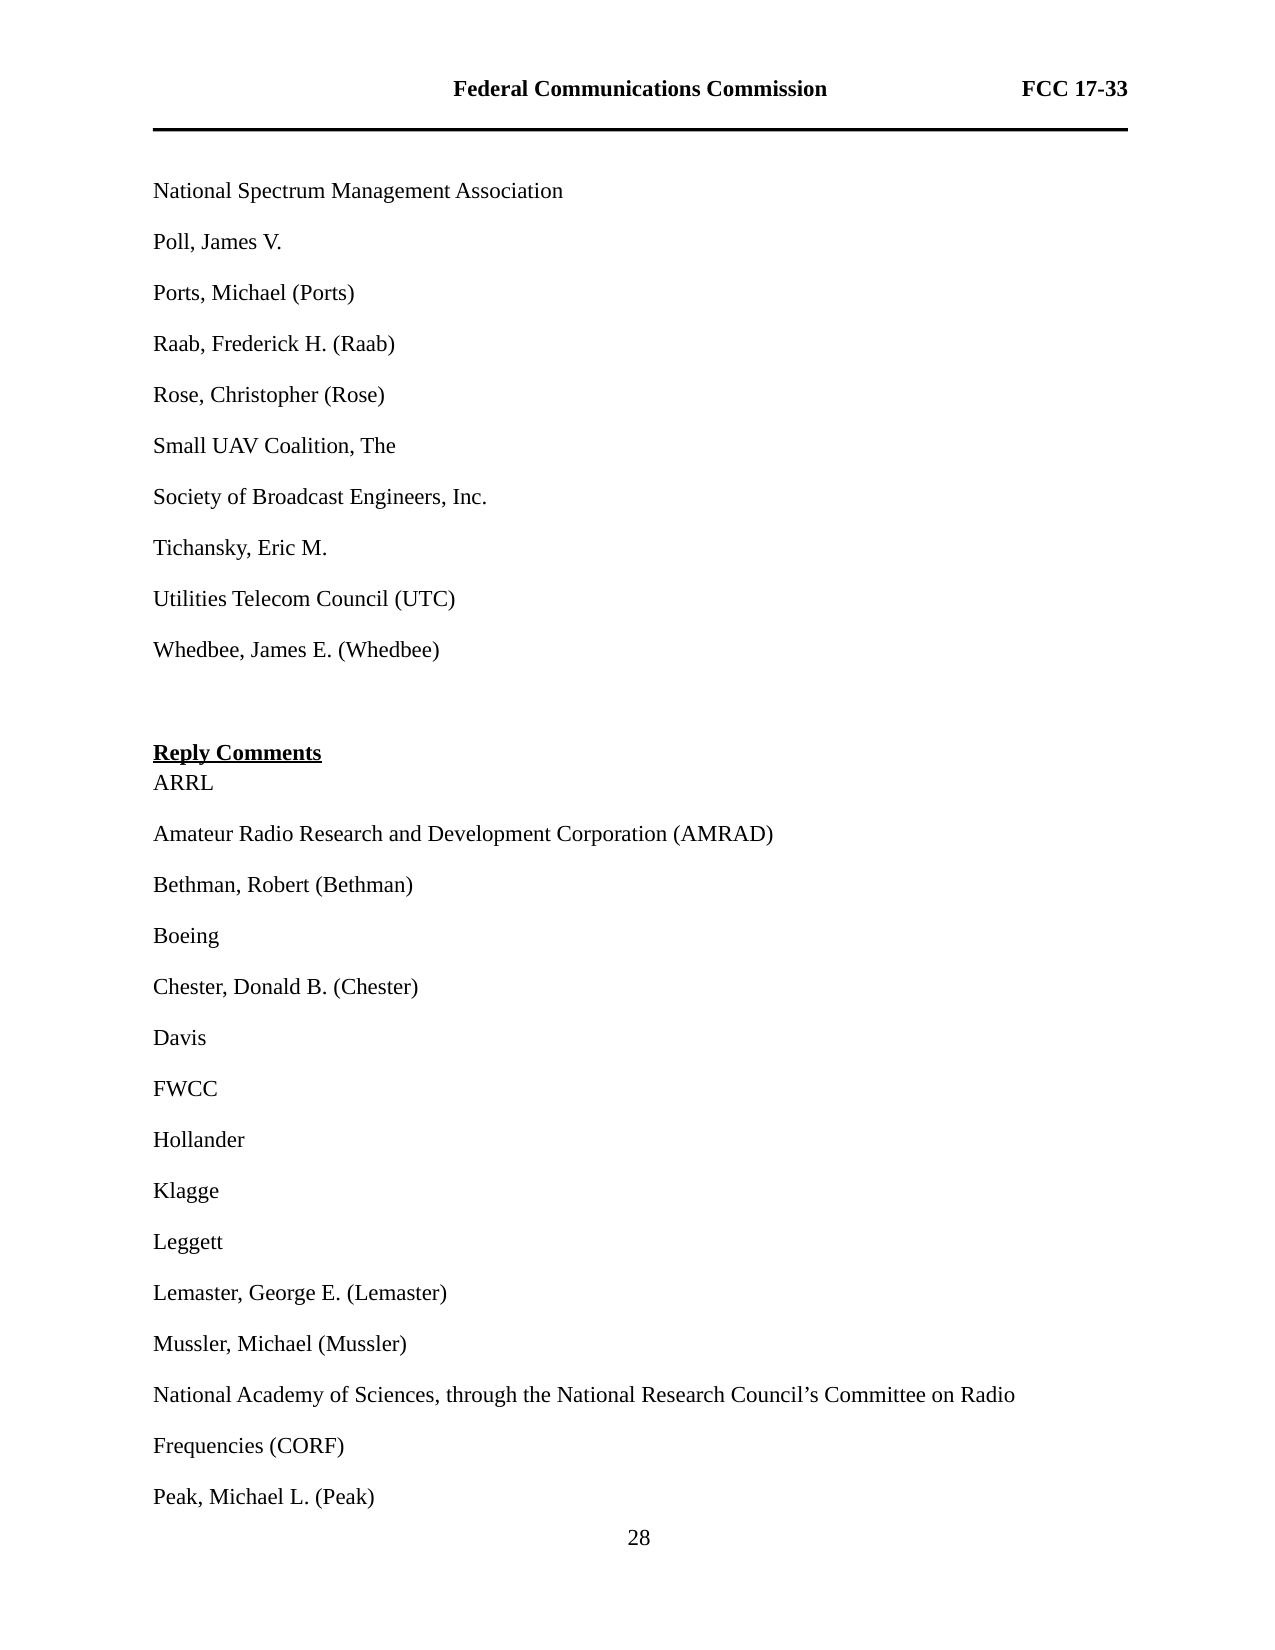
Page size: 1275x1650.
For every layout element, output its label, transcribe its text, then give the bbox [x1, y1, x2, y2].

text National Spectrum Management Association [153, 177, 1125, 203]
text Ports, Michael (Ports) [153, 279, 1125, 306]
text Poll, James V. [153, 228, 1125, 254]
text Tichansky, Eric M. [153, 534, 1125, 561]
list Reply Comments [153, 738, 1125, 765]
text Small UAV Coalition, The [153, 432, 1125, 459]
text Utilities Telecom Council (UTC) [153, 585, 1125, 612]
text Rose, Christopher (Rose) [153, 381, 1125, 408]
text ARRL [153, 769, 1125, 795]
text Lemaster, George E. (Lemaster) [153, 1279, 1125, 1306]
text Leggett [153, 1228, 1125, 1254]
text Klagge [153, 1177, 1125, 1203]
text Peak, Michael L. (Peak) [153, 1483, 1125, 1510]
text Boeing [153, 922, 1125, 948]
text National Academy of Sciences, through the National Research Council’s Committee on Radio [153, 1381, 1125, 1408]
text Frequencies (CORF) [153, 1432, 1125, 1459]
text Mussler, Michael (Mussler) [153, 1330, 1125, 1357]
text Hollander [153, 1126, 1125, 1152]
text Davis [153, 1024, 1125, 1050]
text Society of Broadcast Engineers, Inc. [153, 483, 1125, 510]
text Whedbee, James E. (Whedbee) [153, 636, 1125, 663]
text Raab, Frederick H. (Raab) [153, 330, 1125, 357]
text Bethman, Robert (Bethman) [153, 871, 1125, 897]
text Amateur Radio Research and Development Corporation (AMRAD) [153, 820, 1125, 846]
text FWCC [153, 1075, 1125, 1101]
text Chester, Donald B. (Chester) [153, 973, 1125, 999]
